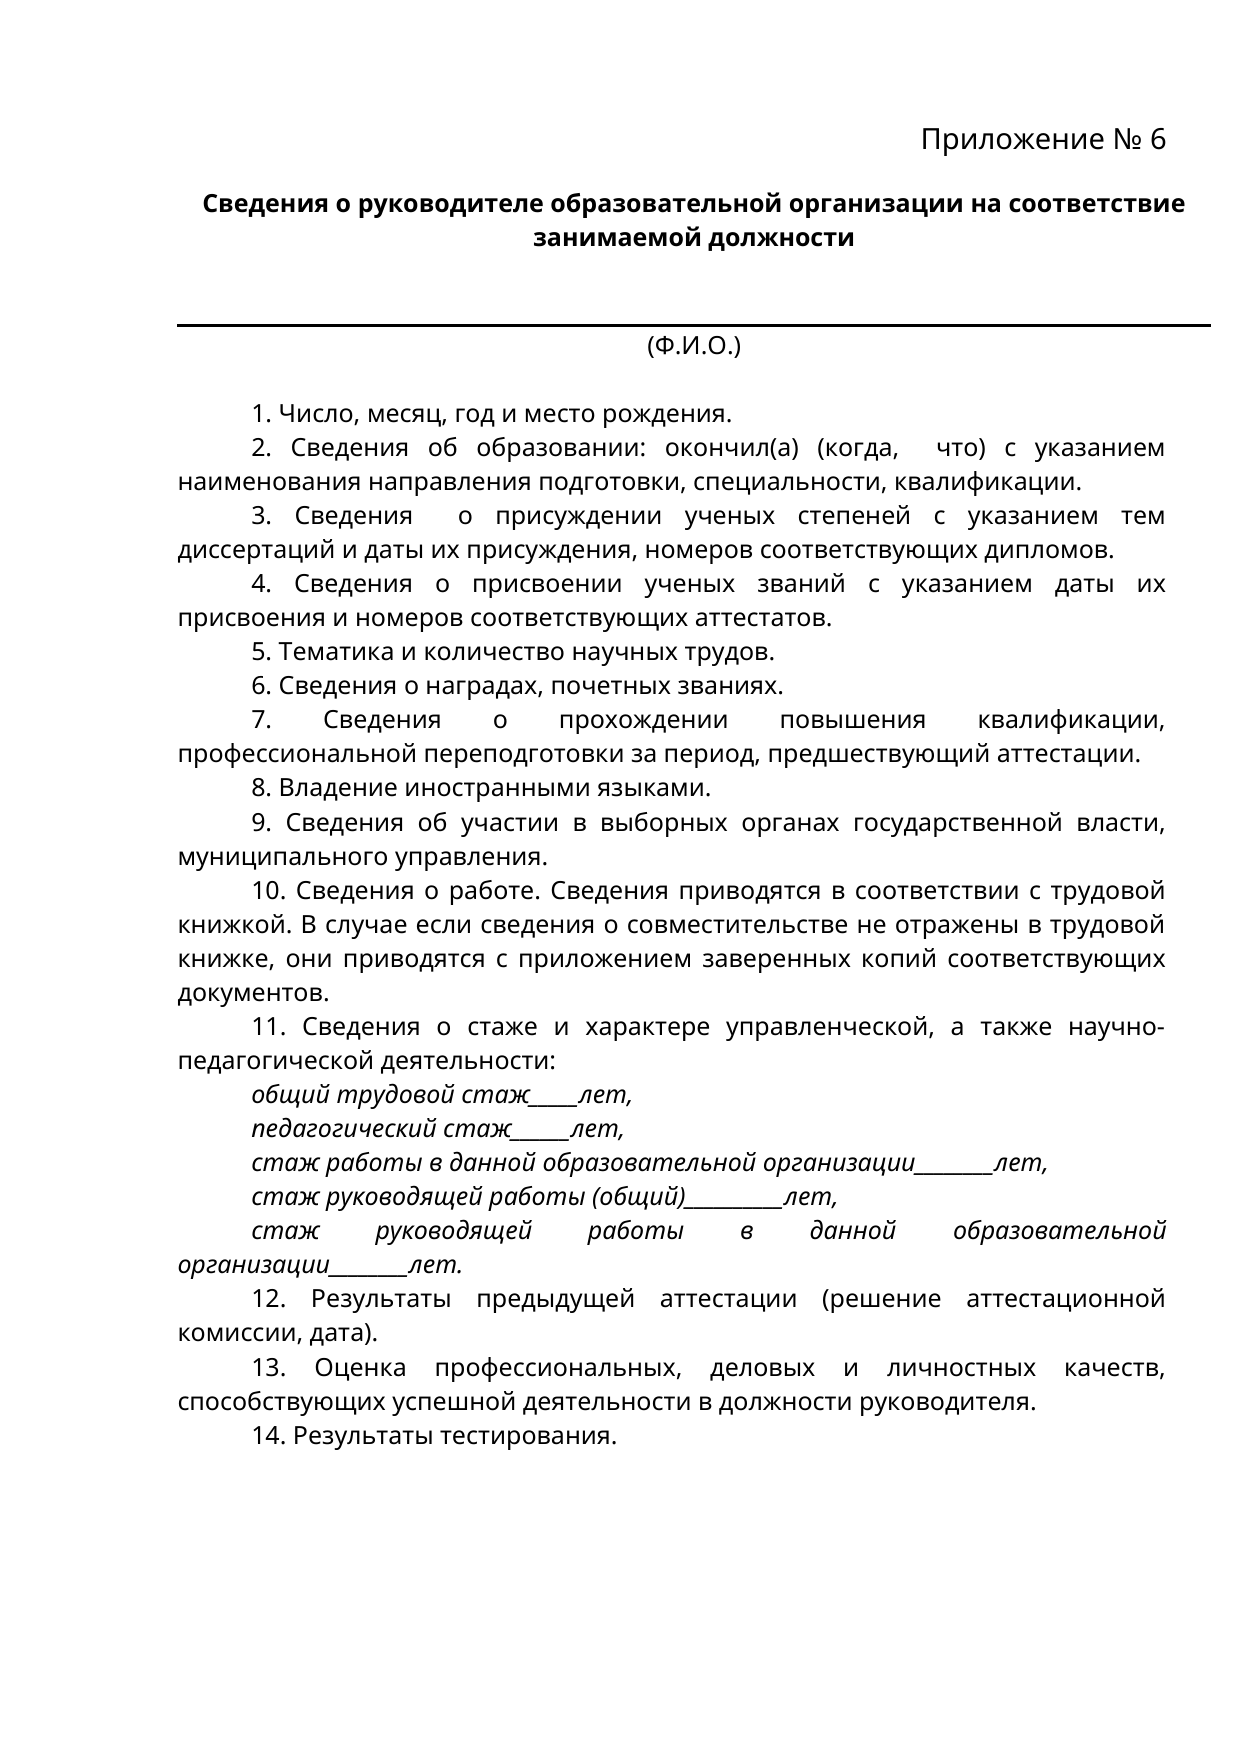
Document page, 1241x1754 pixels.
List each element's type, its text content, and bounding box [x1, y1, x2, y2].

text 1. Число, месяц, год и место рождения. [177, 395, 1167, 429]
text (Ф.И.О.) [177, 327, 1211, 361]
text стаж работы в данной образовательной организации________лет, [177, 1145, 1167, 1179]
text педагогический стаж______лет, [177, 1111, 1167, 1145]
text 12. Результаты предыдущей аттестации (решение аттестационной комиссии, дата). [177, 1281, 1167, 1349]
text стаж руководящей работы (общий)__________лет, [177, 1179, 1167, 1213]
text общий трудовой стаж_____лет, [177, 1077, 1167, 1111]
text 3. Сведения о присуждении ученых степеней с указанием тем диссертаций и даты их присуждения, номеров соответствующих дипломов. [177, 498, 1167, 566]
text 7. Сведения о прохождении повышения квалификации, профессиональной переподготовки за период, предшествующий аттестации. [177, 702, 1167, 770]
text Сведения о руководителе образовательной организации на соответствие занимаемой должности [177, 186, 1211, 254]
text 4. Сведения о присвоении ученых званий с указанием даты их присвоения и номеров соответствующих аттестатов. [177, 566, 1167, 634]
text 2. Сведения об образовании: окончил(а) (когда, что) с указанием наименования направления подготовки, специальности, квалификации. [177, 429, 1167, 498]
text 13. Оценка профессиональных, деловых и личностных качеств, способствующих успешной деятельности в должности руководителя. [177, 1349, 1167, 1417]
text 9. Сведения об участии в выборных органах государственной власти, муниципального управления. [177, 804, 1167, 872]
text 14. Результаты тестирования. [177, 1417, 1167, 1451]
text стаж руководящей работы в данной образовательной организации________лет. [177, 1213, 1167, 1281]
text 5. Тематика и количество научных трудов. [177, 634, 1167, 668]
text 6. Сведения о наградах, почетных званиях. [177, 668, 1167, 702]
text Приложение № 6 [207, 118, 1167, 158]
text 11. Сведения о стаже и характере управленческой, а также научно-педагогической деятельности: [177, 1008, 1167, 1077]
text 10. Сведения о работе. Сведения приводятся в соответствии с трудовой книжкой. В случае если сведения о совместительстве не отражены в трудовой книжке, они приводятся с приложением заверенных копий соответствующих документов. [177, 872, 1167, 1008]
text 8. Владение иностранными языками. [177, 770, 1167, 804]
